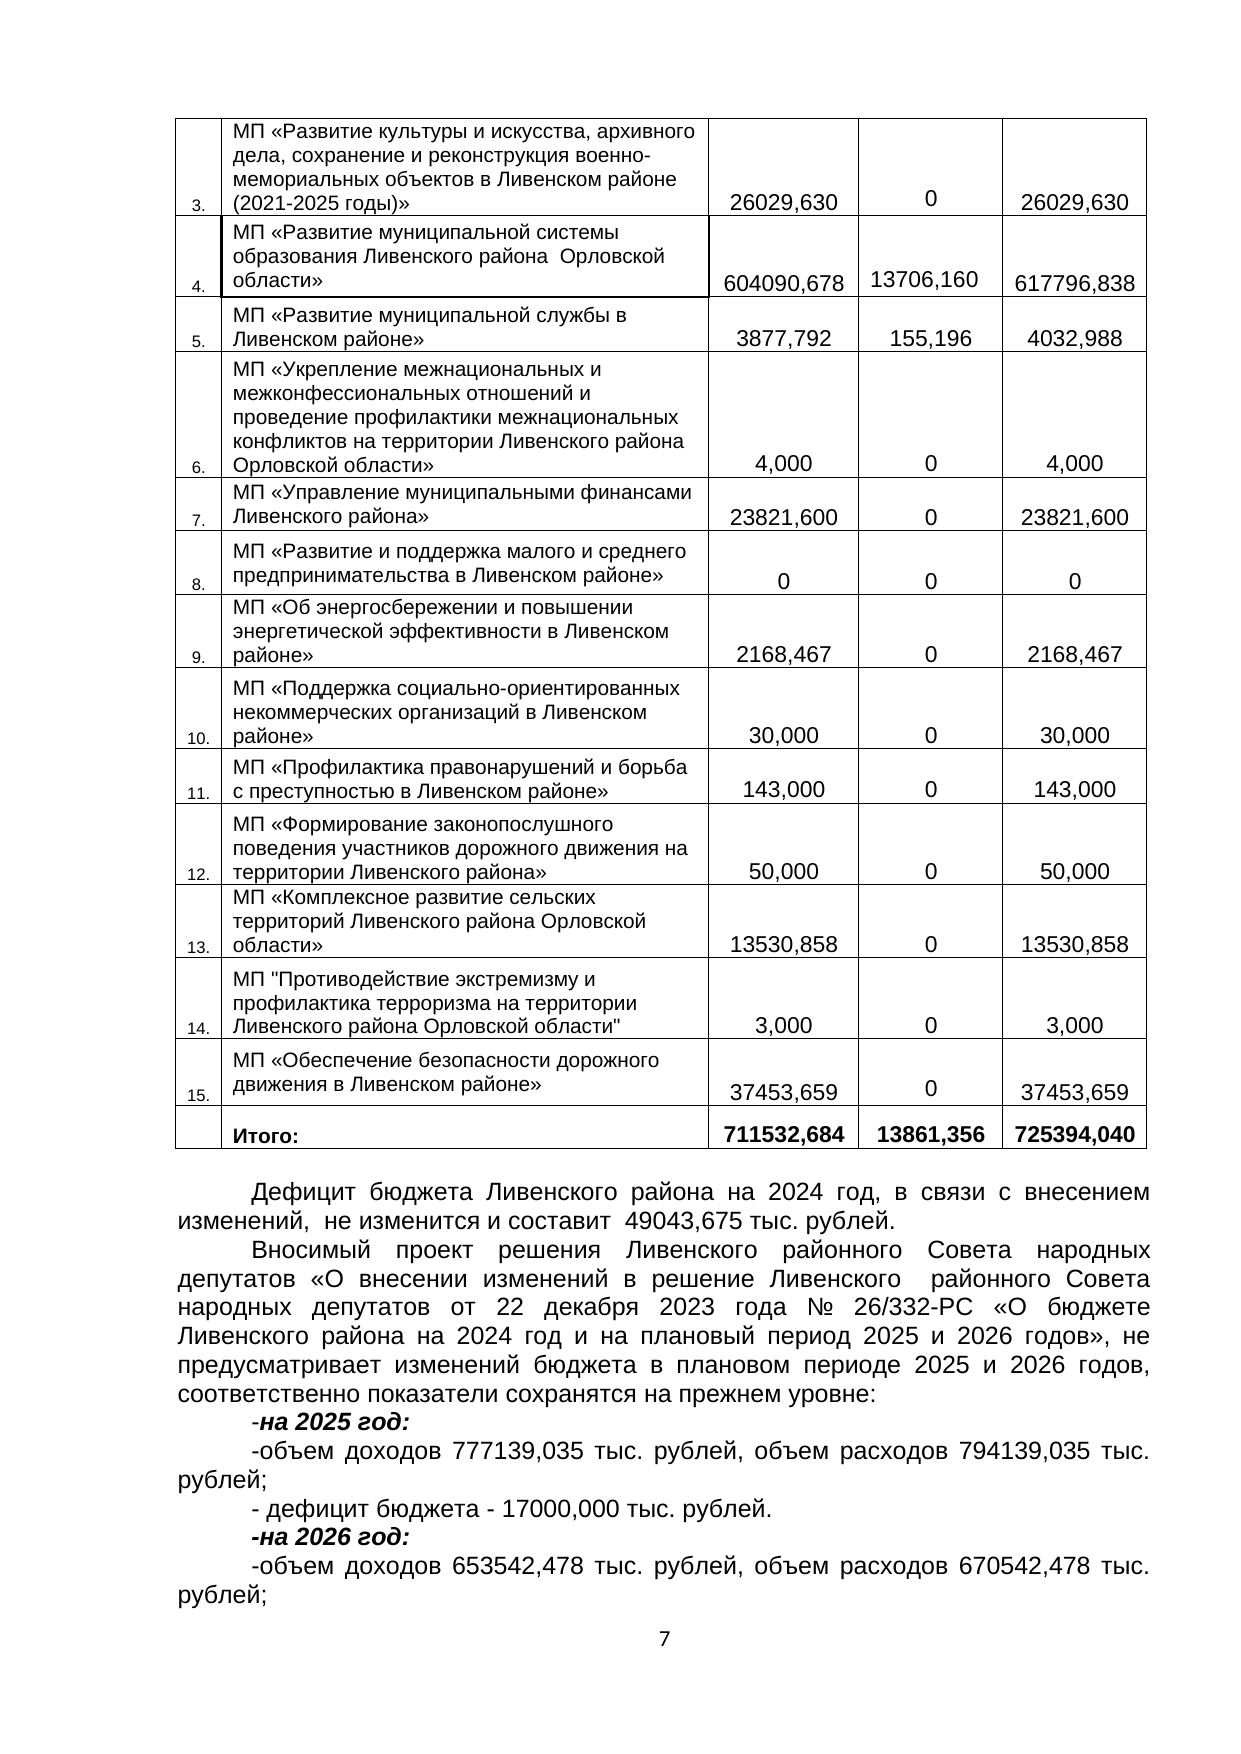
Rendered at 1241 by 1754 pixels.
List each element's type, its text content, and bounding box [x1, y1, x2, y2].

table_cell МП «Развитие муниципальной службы в Ливенском районе» [222, 298, 708, 351]
table_cell 0 [859, 478, 1002, 530]
table_cell 0 [859, 119, 1002, 215]
table_cell 3. [176, 119, 221, 215]
table_cell [176, 1106, 221, 1148]
table_cell 711532,684 [709, 1106, 858, 1148]
table_cell 0 [859, 531, 1002, 594]
table_cell МП «Развитие муниципальной системы образования Ливенского района Орловской области» [223, 216, 708, 296]
table_cell 50,000 [1003, 804, 1146, 884]
table_cell МП «Об энергосбережении и повышении энергетической эффективности в Ливенском районе» [222, 595, 708, 667]
table_cell МП «Укрепление межнациональных и межконфессиональных отношений и проведение профилактики межнациональных конфликтов на территории Ливенского района Орловской области» [222, 352, 708, 477]
table_cell 13861,356 [859, 1106, 1002, 1148]
table_cell 0 [859, 804, 1002, 884]
table_cell МП «Поддержка социально-ориентированных некоммерческих организаций в Ливенском районе» [222, 668, 708, 748]
table_cell 23821,600 [1003, 478, 1146, 530]
table_cell МП «Профилактика правонарушений и борьба с преступностью в Ливенском районе» [222, 749, 708, 803]
table_cell 8. [176, 531, 221, 594]
table_cell 0 [859, 595, 1002, 667]
table_cell 26029,630 [709, 119, 858, 215]
table_cell 2168,467 [709, 595, 858, 667]
table_cell 155,196 [859, 297, 1002, 351]
table_cell 7. [176, 478, 221, 530]
table_cell 0 [859, 352, 1002, 477]
table_cell 10. [176, 668, 221, 748]
table_cell 0 [859, 749, 1002, 803]
table_cell МП «Комплексное развитие сельских территорий Ливенского района Орловской области» [222, 885, 708, 957]
table_cell 37453,659 [1003, 1039, 1146, 1105]
table_cell 13706,160 [859, 216, 1002, 296]
text Дефицит бюджета Ливенского района на 2024 год, в связи с внесением изменений, не изменится и составит 49043,675 тыс. рублей. [177, 1177, 1152, 1235]
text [177, 1494, 1152, 1522]
table_cell 13530,858 [709, 885, 858, 957]
table_cell 3,000 [1003, 958, 1146, 1038]
table_cell 0 [859, 668, 1002, 748]
table_cell 6. [176, 352, 221, 477]
table_cell 0 [859, 885, 1002, 957]
table_cell 14. [176, 958, 221, 1038]
table_cell 15. [176, 1039, 221, 1105]
table_cell 143,000 [1003, 749, 1146, 803]
table_cell 4,000 [709, 352, 858, 477]
table_cell 30,000 [709, 668, 858, 748]
table_cell 11. [176, 749, 221, 803]
table_cell 12. [176, 804, 221, 884]
table_cell 0 [859, 958, 1002, 1038]
text -на 2025 год: [177, 1407, 1152, 1436]
table_cell МП «Развитие и поддержка малого и среднего предпринимательства в Ливенском районе» [222, 531, 708, 594]
table_cell МП «Обеспечение безопасности дорожного движения в Ливенском районе» [222, 1039, 708, 1105]
table_cell 0 [1003, 531, 1146, 594]
table_cell МП «Формирование законопослушного поведения участников дорожного движения на территории Ливенского района» [222, 804, 708, 884]
text -объем доходов 777139,035 тыс. рублей, объем расходов 794139,035 тыс. рублей; [177, 1436, 1152, 1494]
table_cell 23821,600 [709, 478, 858, 530]
table_cell 4032,988 [1003, 297, 1146, 351]
table_cell 26029,630 [1003, 119, 1146, 215]
table_cell 13. [176, 885, 221, 957]
text -на 2026 год: [177, 1522, 1152, 1551]
table_cell 617796,838 [1003, 216, 1146, 296]
table_cell 0 [709, 531, 858, 594]
table_cell 5. [176, 297, 221, 351]
table_cell 4. [176, 216, 220, 296]
text Вносимый проект решения Ливенского районного Совета народных депутатов «О внесении изменений в решение Ливенского районного Совета народных депутатов от 22 декабря 2023 года № 26/332-РС «О бюджете Ливенского района на 2024 год и на плановый период 2025 и 2026 годов», не предусматривает изменений бюджета в плановом периоде 2025 и 2026 годов, соответственно показатели сохранятся на прежнем уровне: [177, 1235, 1152, 1407]
table_cell Итого: [222, 1106, 708, 1148]
table_cell 143,000 [709, 749, 858, 803]
table_cell МП "Противодействие экстремизму и профилактика терроризма на территории Ливенского района Орловской области" [222, 958, 708, 1038]
table_cell 0 [859, 1039, 1002, 1105]
table_cell 37453,659 [709, 1039, 858, 1105]
table_cell МП «Развитие культуры и искусства, архивного дела, сохранение и реконструкция военно-мемориальных объектов в Ливенском районе (2021-2025 годы)» [222, 119, 708, 215]
table_cell 9. [176, 595, 221, 667]
table_cell МП «Управление муниципальными финансами Ливенского района» [222, 478, 708, 530]
table_cell 50,000 [709, 804, 858, 884]
table_cell 30,000 [1003, 668, 1146, 748]
table_cell 725394,040 [1003, 1106, 1146, 1148]
text -объем доходов 653542,478 тыс. рублей, объем расходов 670542,478 тыс. рублей; [177, 1551, 1152, 1609]
table_cell 4,000 [1003, 352, 1146, 477]
table_cell 3,000 [709, 958, 858, 1038]
table_cell 2168,467 [1003, 595, 1146, 667]
table_cell 13530,858 [1003, 885, 1146, 957]
table_cell 3877,792 [709, 297, 858, 351]
table_cell 604090,678 [710, 216, 858, 296]
